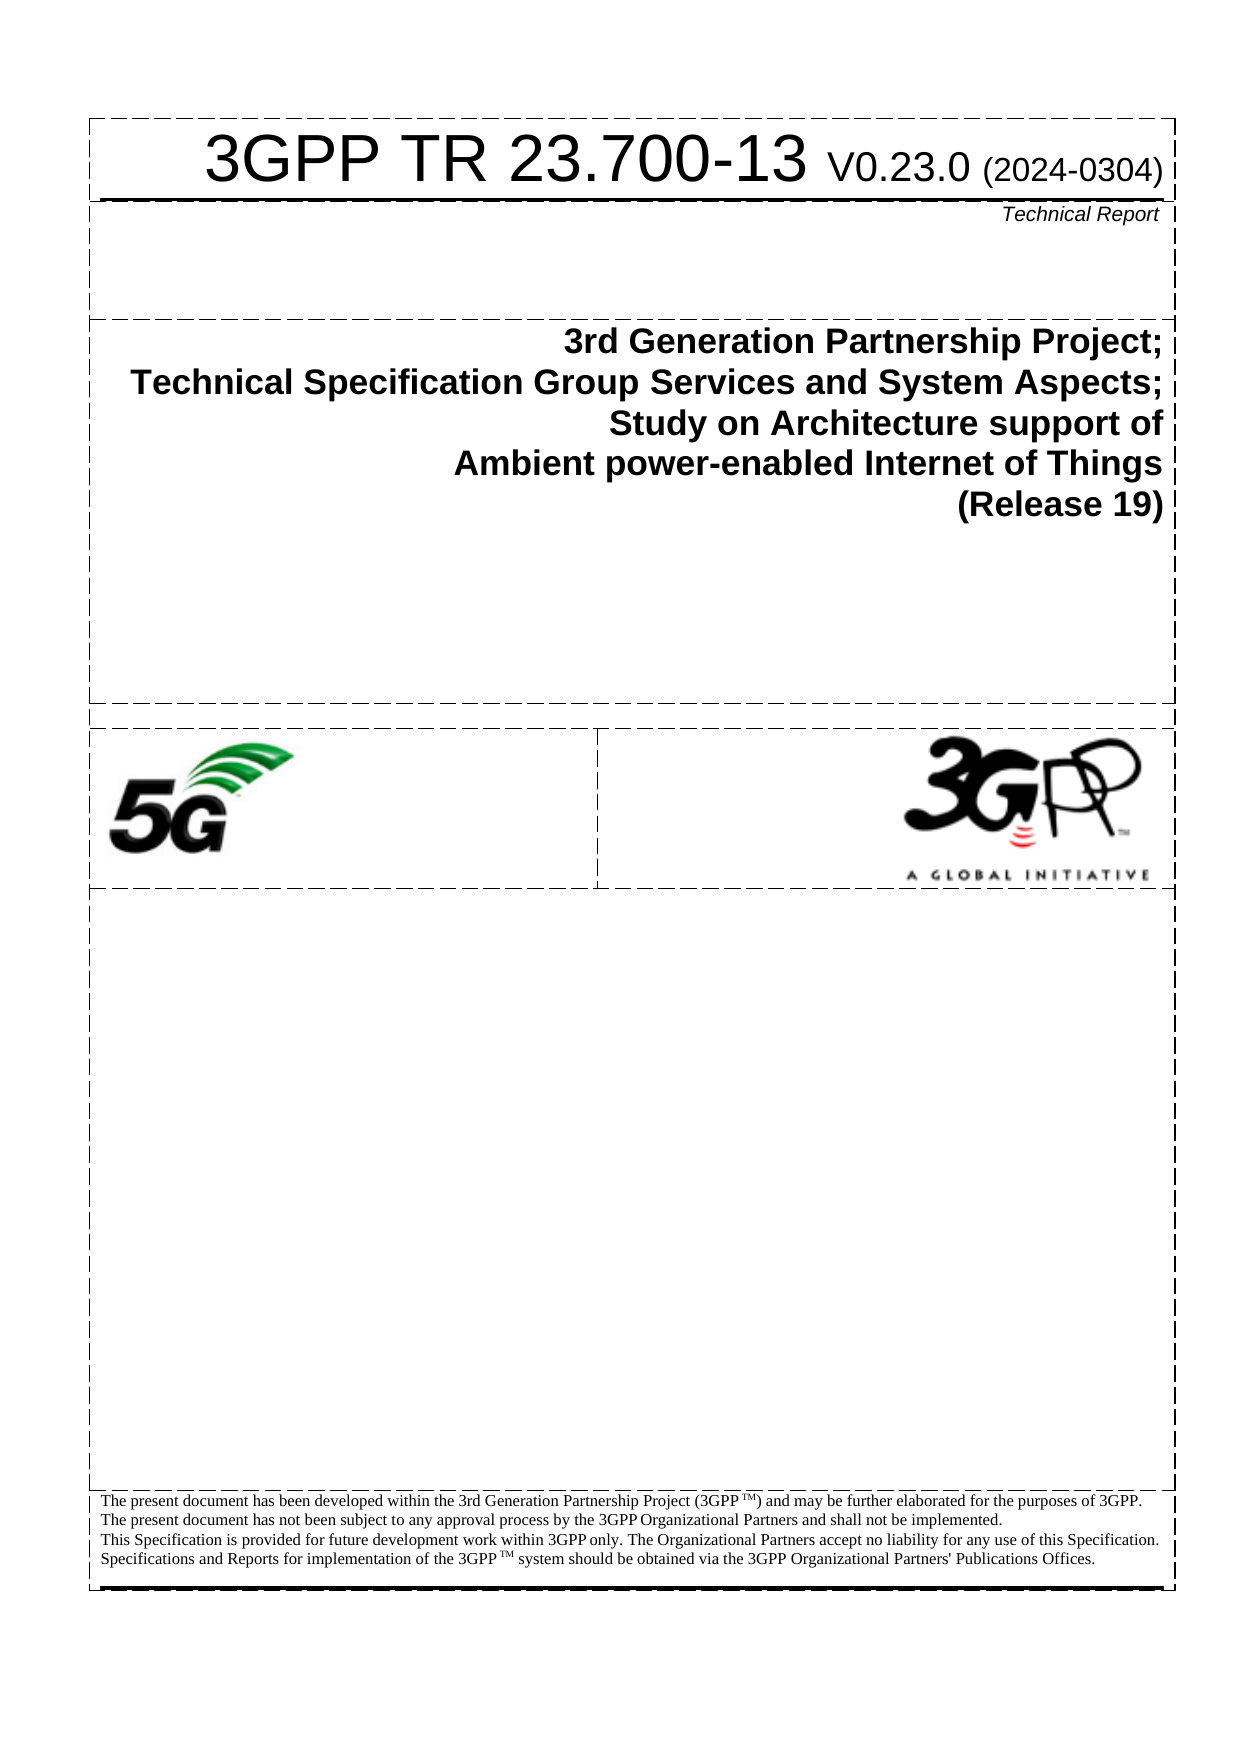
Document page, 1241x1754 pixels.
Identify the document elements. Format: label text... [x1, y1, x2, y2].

table_cell [598, 728, 1175, 888]
table_cell [89, 703, 1175, 728]
table_cell Technical Report [89, 201, 1175, 319]
table_cell The present document has been developed within the 3rd Generation Partnership Project (3GPP TM) and may be further elaborated for the purposes of 3GPP. The present document has not been subject to any approval process by the 3GPP Organizational Partners and shall not be implemented. This Specification is provided for future development work within 3GPP only. The Organizational Partners accept no liability for any use of this Specification. Specifications and Reports for implementation of the 3GPP TM system should be obtained via the 3GPP Organizational Partners' Publications Offices. [89, 1490, 1175, 1590]
table_cell 3rd Generation Partnership Project; Technical Specification Group Services and System Aspects; Study on Architecture support of Ambient power-enabled Internet of Things (Release 19) [89, 319, 1175, 703]
table_cell [89, 728, 598, 888]
table_header 3GPP TR 23.700-13 V0..0 (2024-) [89, 118, 1175, 201]
table_cell [89, 888, 1175, 1490]
